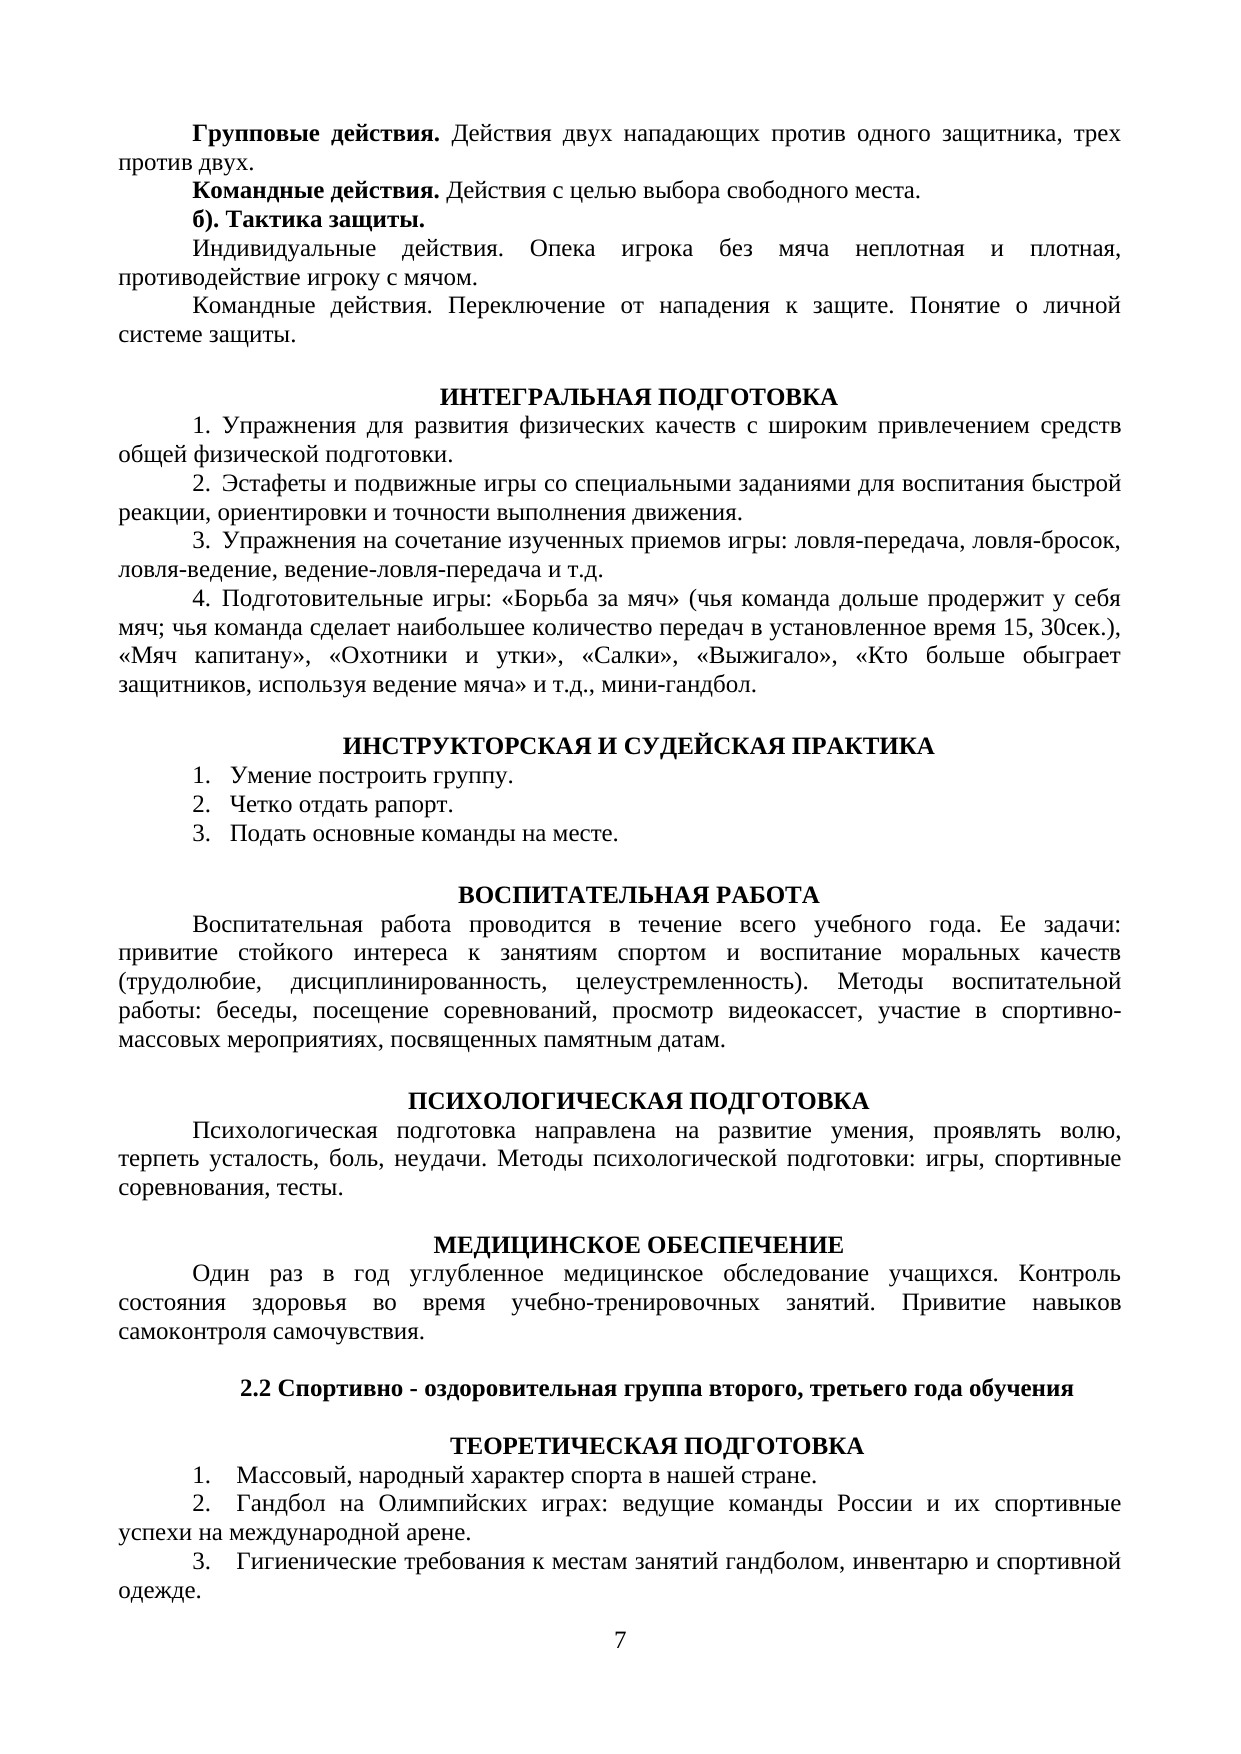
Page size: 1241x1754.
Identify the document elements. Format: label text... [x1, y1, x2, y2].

text б). Тактика защиты. [118, 204, 1122, 233]
text Командные действия. Действия с целью выбора свободного места. [118, 176, 1122, 204]
text ВОСПИТАТЕЛЬНАЯ РАБОТА [156, 880, 1122, 909]
text Психологическая подготовка направлена на развитие умения, проявлять волю, терпеть усталость, боль, неудачи. Методы психологической подготовки: игры, спортивные соревнования, тесты. [118, 1115, 1122, 1201]
text ТЕОРЕТИЧЕСКАЯ ПОДГОТОВКА [118, 1431, 1122, 1460]
list Упражнения для развития физических качеств с широким привлечением средств общей физической подготовки. [118, 410, 1122, 468]
list Подать основные команды на месте. [192, 818, 1122, 846]
text Групповые действия. Действия двух нападающих против одного защитника, трех против двух. [118, 118, 1122, 176]
text Один раз в год углубленное медицинское обследование учащихся. Контроль состояния здоровья во время учебно-тренировочных занятий. Привитие навыков самоконтроля самочувствия. [118, 1258, 1122, 1345]
list Гандбол на Олимпийских играх: ведущие команды России и их спортивные успехи на международной арене. [118, 1488, 1122, 1546]
list Четко отдать рапорт. [192, 789, 1122, 818]
text ПСИХОЛОГИЧЕСКАЯ ПОДГОТОВКА [156, 1086, 1122, 1115]
text Командные действия. Переключение от нападения к защите. Понятие о личной системе защиты. [118, 291, 1122, 348]
list Эстафеты и подвижные игры со специальными заданиями для воспитания быстрой реакции, ориентировки и точности выполнения движения. [118, 468, 1122, 525]
text ИНТЕГРАЛЬНАЯ ПОДГОТОВКА [156, 382, 1122, 410]
text Индивидуальные действия. Опека игрока без мяча неплотная и плотная, противодействие игроку с мячом. [118, 233, 1122, 291]
list Подготовительные игры: «Борьба за мяч» (чья команда дольше продержит у себя мяч; чья команда сделает наибольшее количество передач в установленное время 15, 30сек.), «Мяч капитану», «Охотники и утки», «Салки», «Выжигало», «Кто больше обыграет защитников, используя ведение мяча» и т.д., мини-гандбол. [118, 583, 1122, 698]
list Гигиенические требования к местам занятий гандболом, инвентарю и спортивной одежде. [118, 1546, 1122, 1603]
text 2.2 Спортивно - оздоровительная группа второго, третьего года обучения [118, 1373, 1122, 1402]
text ИНСТРУКТОРСКАЯ И СУДЕЙСКАЯ ПРАКТИКА [156, 731, 1122, 760]
text Воспитательная работа проводится в течение всего учебного года. Ее задачи: привитие стойкого интереса к занятиям спортом и воспитание моральных качеств (трудолюбие, дисциплинированность, целеустремленность). Методы воспитательной работы: беседы, посещение соревнований, просмотр видеокассет, участие в спортивно-массовых мероприятиях, посвященных памятным датам. [118, 909, 1122, 1052]
text МЕДИЦИНСКОЕ ОБЕСПЕЧЕНИЕ [156, 1230, 1122, 1258]
list Массовый, народный характер спорта в нашей стране. [118, 1460, 1122, 1488]
list Умение построить группу. [192, 760, 1122, 789]
list Упражнения на сочетание изученных приемов игры: ловля-передача, ловля-бросок, ловля-ведение, ведение-ловля-передача и т.д. [118, 525, 1122, 583]
